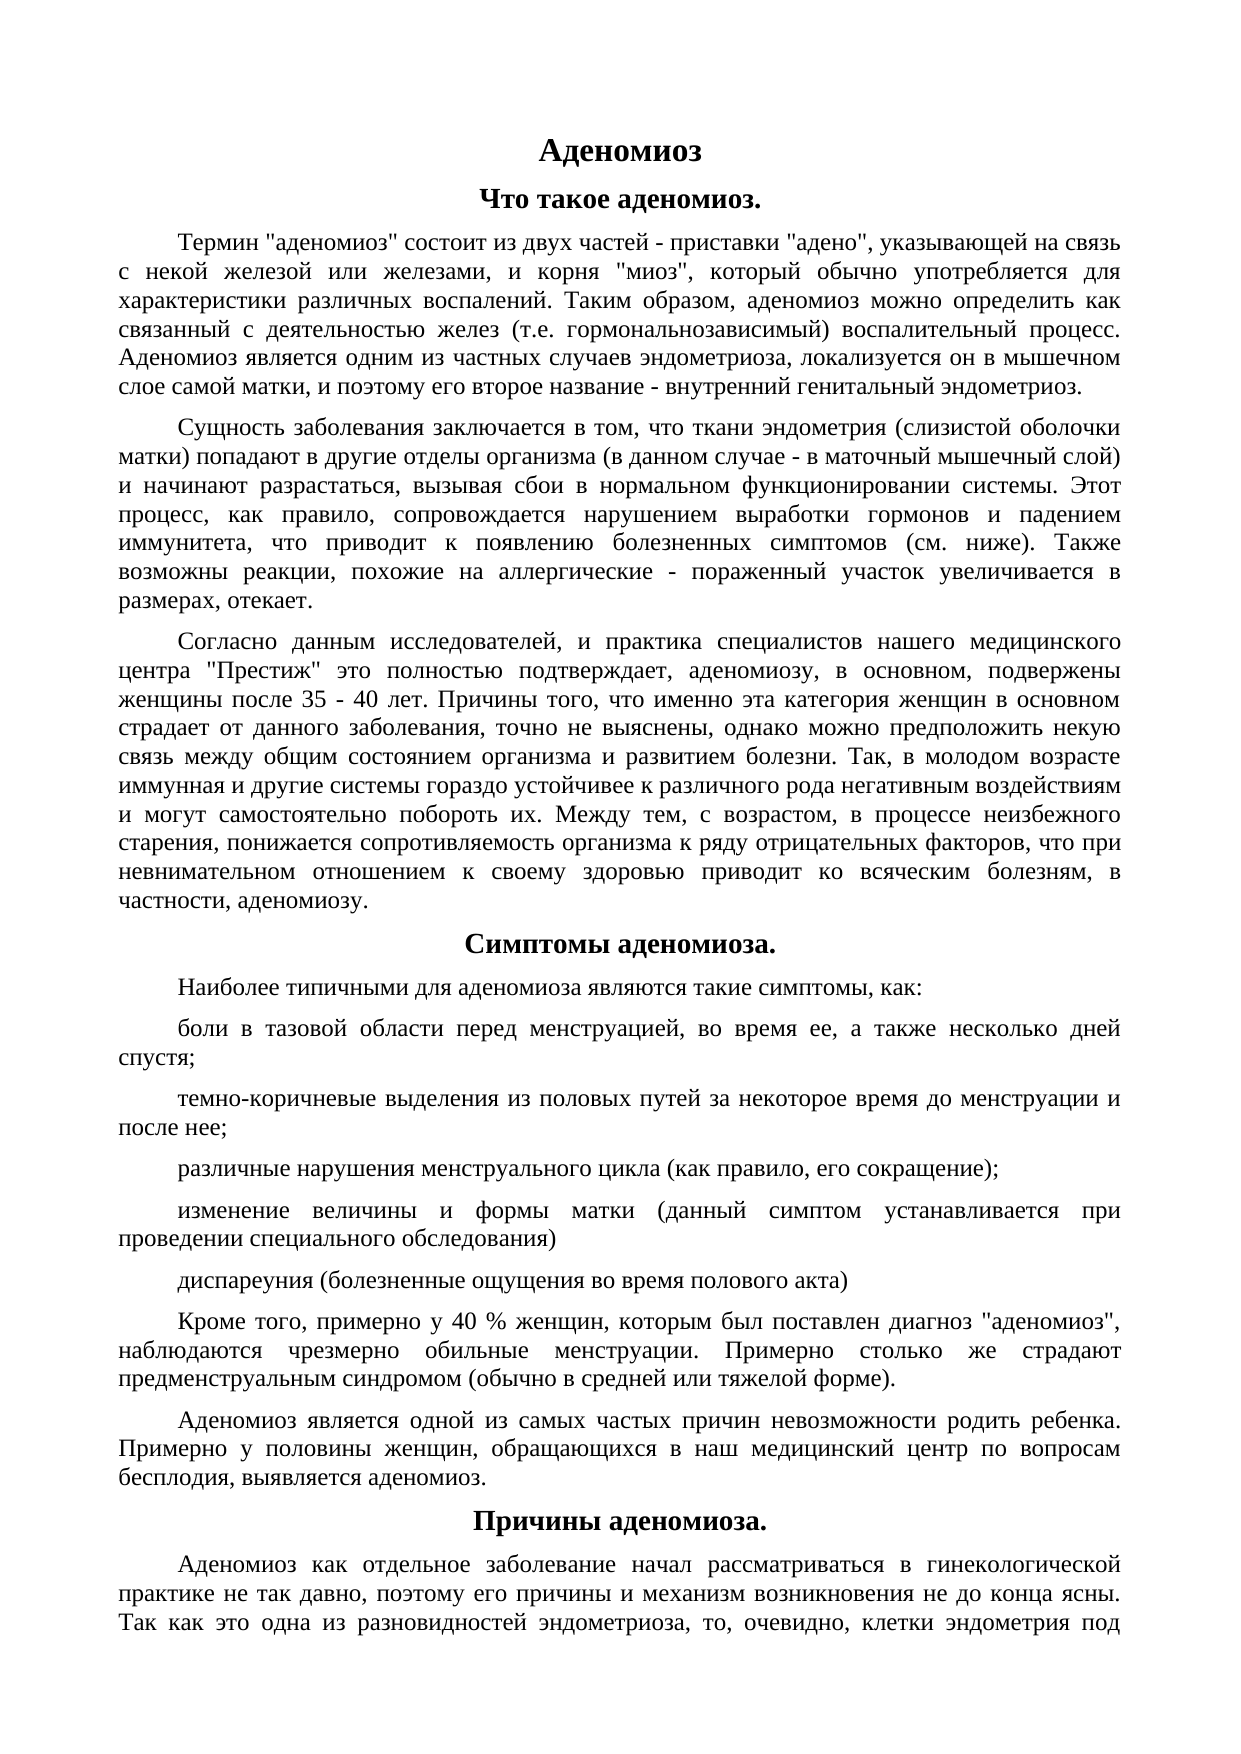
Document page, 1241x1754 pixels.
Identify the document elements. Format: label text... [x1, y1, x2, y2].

text Согласно данным исследователей, и практика специалистов нашего медицинского центра "Престиж" это полностью подтверждает, аденомиозу, в основном, подвержены женщины после 35 - 40 лет. Причины того, что именно эта категория женщин в основном страдает от данного заболевания, точно не выяснены, однако можно предположить некую связь между общим состоянием организма и развитием болезни. Так, в молодом возрасте иммунная и другие системы гораздо устойчивее к различного рода негативным воздействиям и могут самостоятельно побороть их. Между тем, с возрастом, в процессе неизбежного старения, понижается сопротивляемость организма к ряду отрицательных факторов, что при невнимательном отношением к своему здоровью приводит ко всяческим болезням, в частности, аденомиозу. [118, 626, 1122, 914]
text боли в тазовой области перед менструацией, во время ее, а также несколько дней спустя; [118, 1013, 1122, 1071]
text Симптомы аденомиоза. [118, 926, 1122, 960]
text Термин "аденомиоз" состоит из двух частей - приставки "адено", указывающей на связь с некой железой или железами, и корня "миоз", который обычно употребляется для характеристики различных воспалений. Таким образом, аденомиоз можно определить как связанный с деятельностью желез (т.е. гормональнозависимый) воспалительный процесс. Аденомиоз является одним из частных случаев эндометриоза, локализуется он в мышечном слое самой матки, и поэтому его второе название - внутренний генитальный эндометриоз. [118, 227, 1122, 400]
text диспареуния (болезненные ощущения во время полового акта) [118, 1265, 1122, 1293]
text Кроме того, примерно у 40 % женщин, которым был поставлен диагноз "аденомиоз", наблюдаются чрезмерно обильные менструации. Примерно столько же страдают предменструальным синдромом (обычно в средней или тяжелой форме). [118, 1306, 1122, 1392]
text темно-коричневые выделения из половых путей за некоторое время до менструации и после нее; [118, 1083, 1122, 1141]
text Аденомиоз [118, 131, 1122, 169]
text различные нарушения менструального цикла (как правило, его сокращение); [118, 1153, 1122, 1182]
text Сущность заболевания заключается в том, что ткани эндометрия (слизистой оболочки матки) попадают в другие отделы организма (в данном случае - в маточный мышечный слой) и начинают разрастаться, вызывая сбои в нормальном функционировании системы. Этот процесс, как правило, сопровождается нарушением выработки гормонов и падением иммунитета, что приводит к появлению болезненных симптомов (см. ниже). Также возможны реакции, похожие на аллергические - пораженный участок увеличивается в размерах, отекает. [118, 412, 1122, 614]
text Наиболее типичными для аденомиоза являются такие симптомы, как: [118, 972, 1122, 1001]
text Что такое аденомиоз. [118, 181, 1122, 215]
text Причины аденомиоза. [118, 1503, 1122, 1537]
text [118, 1549, 1122, 1636]
text Аденомиоз является одной из самых частых причин невозможности родить ребенка. Примерно у половины женщин, обращающихся в наш медицинский центр по вопросам бесплодия, выявляется аденомиоз. [118, 1405, 1122, 1491]
text изменение величины и формы матки (данный симптом устанавливается при проведении специального обследования) [118, 1195, 1122, 1252]
